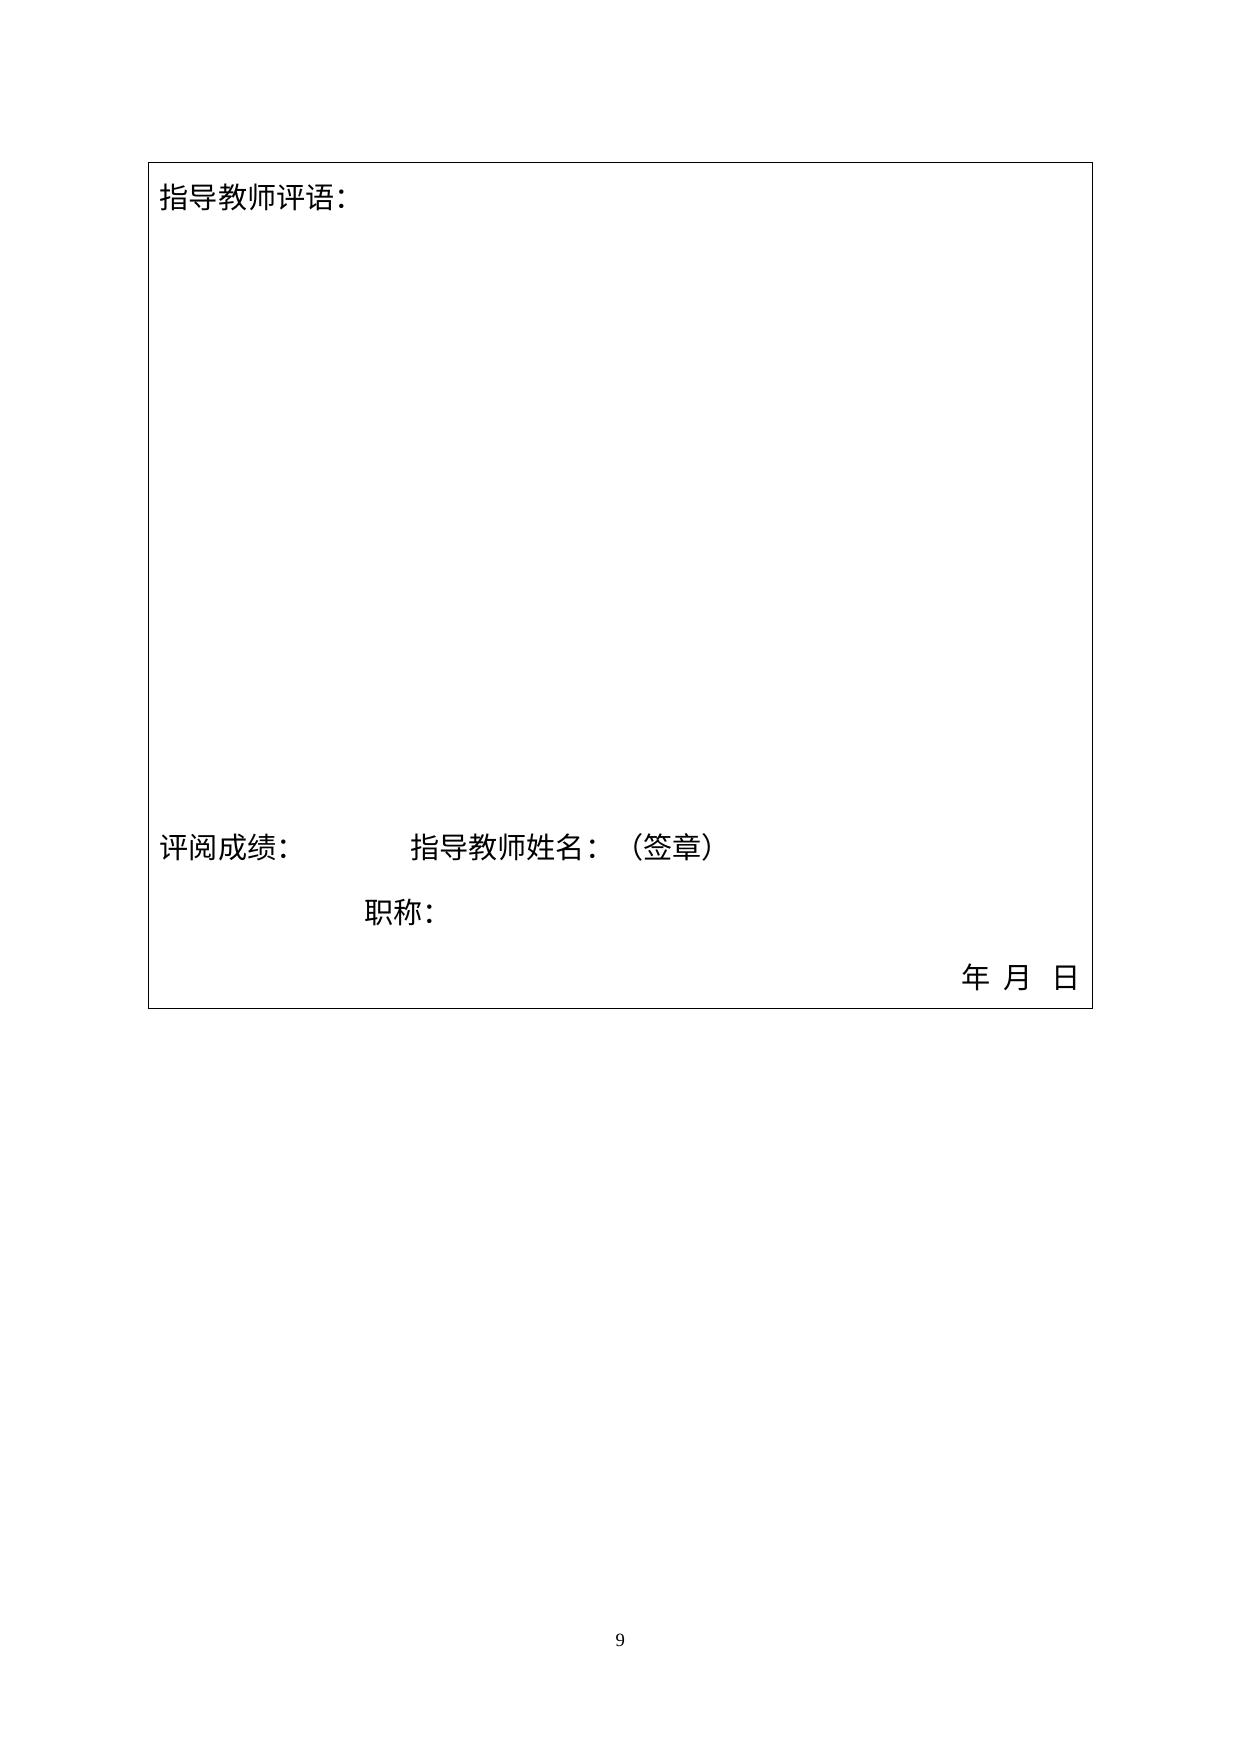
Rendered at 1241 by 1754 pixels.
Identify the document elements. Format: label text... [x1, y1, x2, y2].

table_cell 指导教师评语： 评阅成绩： 指导教师姓名：（签章） 职称： 年 月 日 [149, 163, 1092, 1008]
